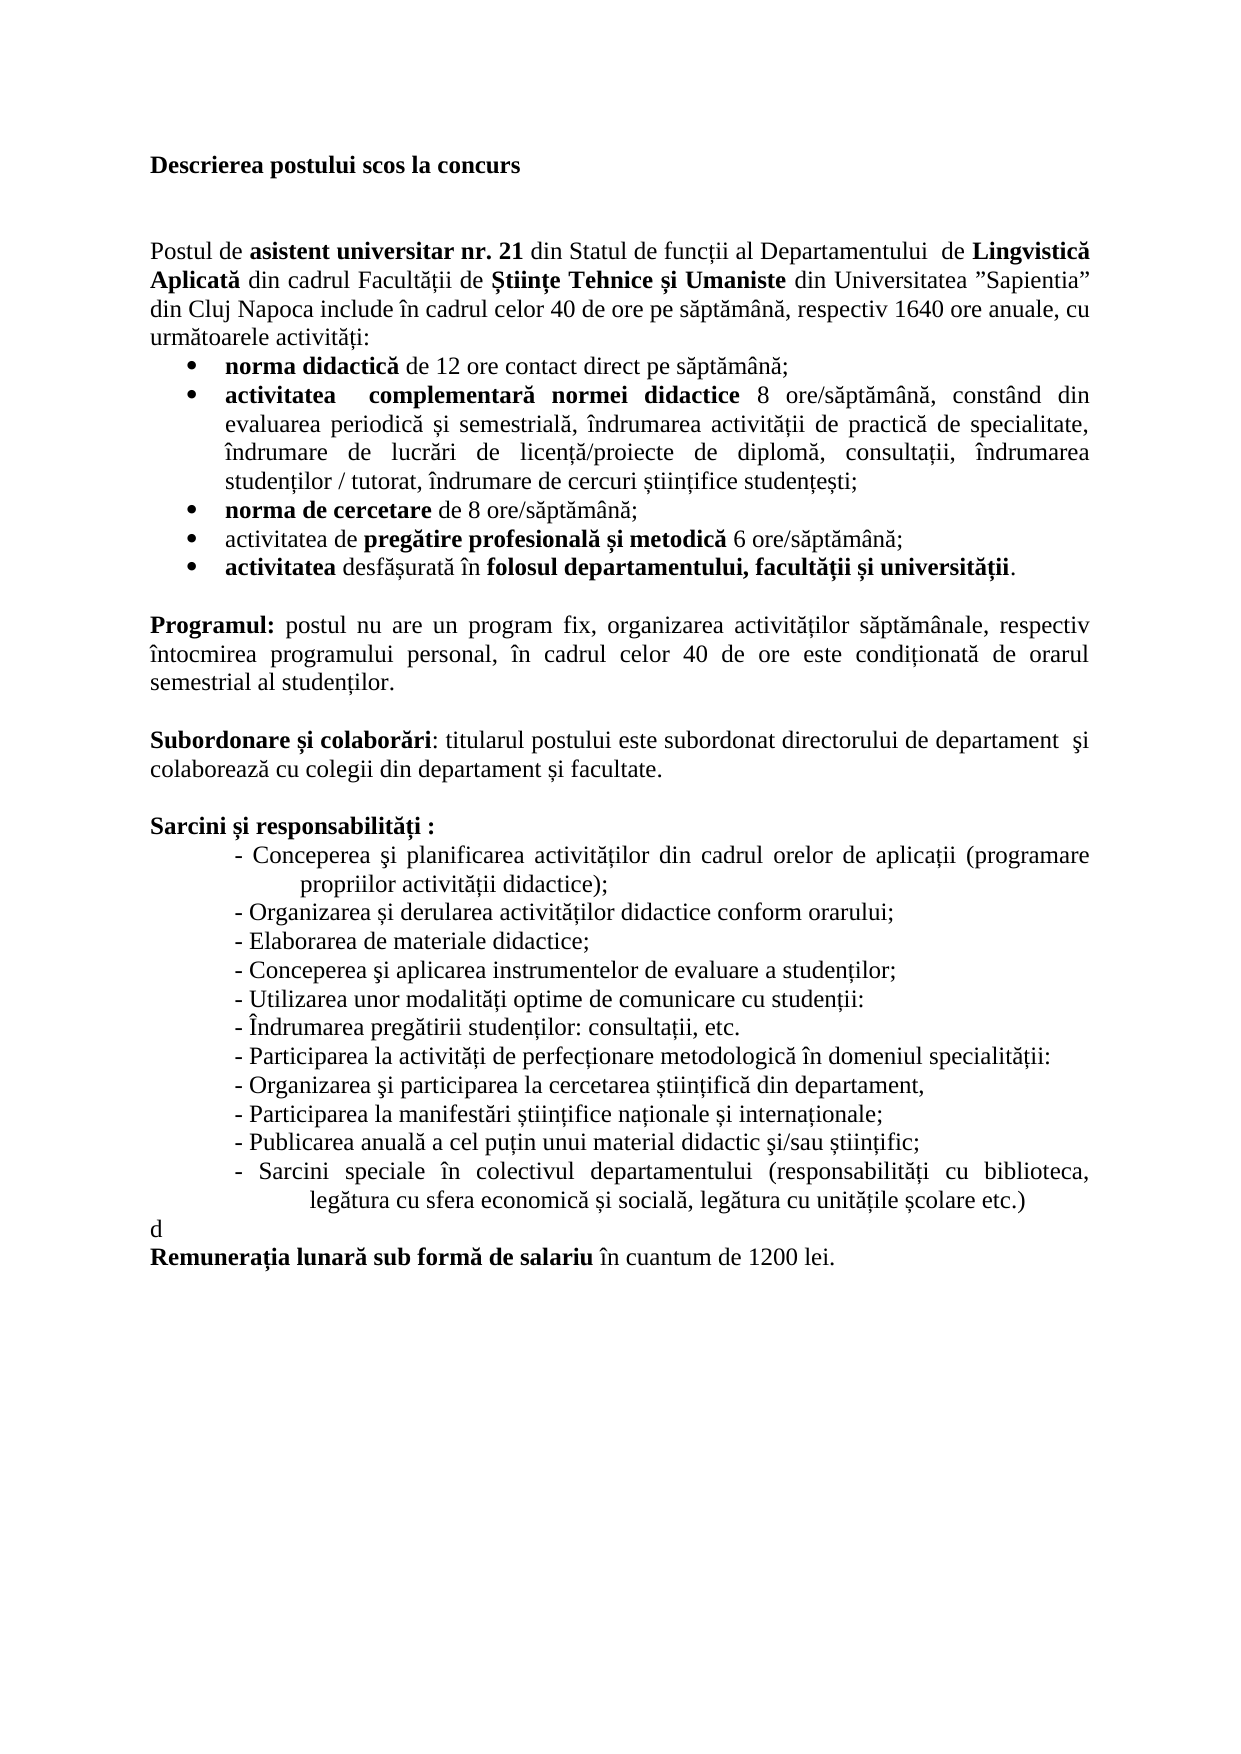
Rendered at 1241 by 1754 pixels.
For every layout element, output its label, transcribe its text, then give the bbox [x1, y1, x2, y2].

list activitatea complementară normei didactice 8 ore/săptămână, constând din evaluarea periodică și semestrială, îndrumarea activității de practică de specialitate, îndrumare de lucrări de licență/proiecte de diplomă, consultații, îndrumarea studenților / tutorat, îndrumare de cercuri științifice studențești; [187, 380, 1090, 495]
text Programul: postul nu are un program fix, organizarea activităților săptămânale, respectiv întocmirea programului personal, în cadrul celor 40 de ore este condiționată de orarul semestrial al studenților. [150, 610, 1090, 696]
text - Publicarea anuală a cel puțin unui material didactic şi/sau științific; [150, 1127, 1090, 1156]
text - Conceperea şi aplicarea instrumentelor de evaluare a studenților; [150, 955, 1090, 984]
text Subordonare și colaborări: titularul postului este subordonat directorului de departament şi colaborează cu colegii din departament și facultate. [150, 725, 1090, 782]
text - Organizarea și derularea activităților didactice conform orarului; [150, 897, 1090, 926]
text Postul de asistent universitar nr. 21 din Statul de funcții al Departamentului de Lingvistică Aplicată din cadrul Facultății de Științe Tehnice și Umaniste din Universitatea ”Sapientia” din Cluj Napoca include în cadrul celor 40 de ore pe săptămână, respectiv 1640 ore anuale, cu următoarele activități: [150, 236, 1090, 351]
list activitatea desfășurată în folosul departamentului, facultății și universității. [187, 552, 1090, 581]
text - Conceperea şi planificarea activităților din cadrul orelor de aplicații (programare propriilor activității didactice); [234, 840, 1090, 897]
text Remunerația lunară sub formă de salariu în cuantum de 1200 lei. [150, 1242, 1090, 1271]
list activitatea de pregătire profesională și metodică 6 ore/săptămână; [187, 524, 1090, 552]
text - Utilizarea unor modalități optime de comunicare cu studenții: [150, 984, 1090, 1012]
text Sarcini și responsabilități : [150, 811, 1090, 840]
text - Îndrumarea pregătirii studenților: consultații, etc. [150, 1012, 1090, 1041]
text - Elaborarea de materiale didactice; [150, 926, 1090, 955]
list norma didactică de 12 ore contact direct pe săptămână; [187, 351, 1090, 380]
text - Participarea la manifestări științifice naționale și internaționale; [150, 1099, 1090, 1127]
text d [150, 1214, 1090, 1242]
text - Participarea la activități de perfecționare metodologică în domeniul specialității: [150, 1041, 1090, 1070]
text - Organizarea şi participarea la cercetarea științifică din departament, [150, 1070, 1090, 1099]
list norma de cercetare de 8 ore/săptămână; [187, 495, 1090, 524]
text Descrierea postului scos la concurs [150, 150, 1090, 179]
text - Sarcini speciale în colectivul departamentului (responsabilități cu biblioteca, legătura cu sfera economică și socială, legătura cu unitățile școlare etc.) [234, 1156, 1090, 1214]
